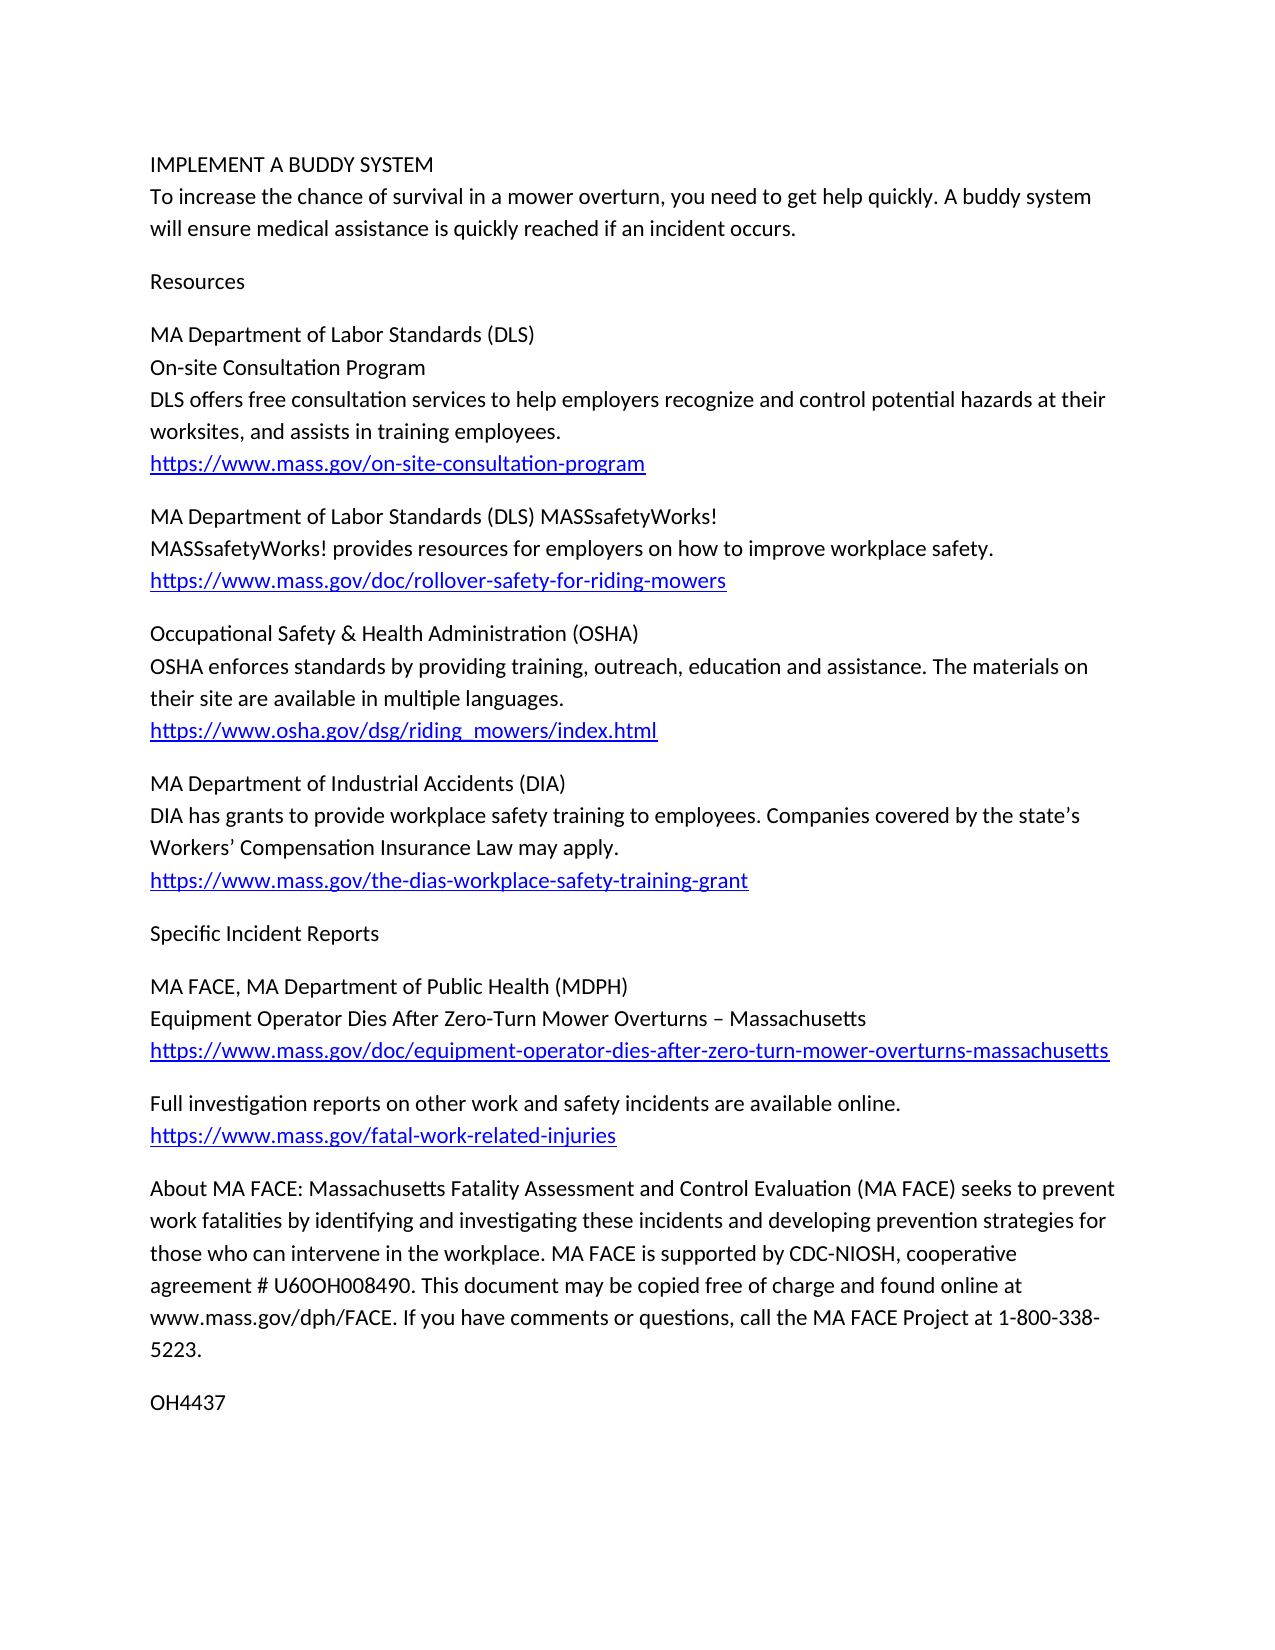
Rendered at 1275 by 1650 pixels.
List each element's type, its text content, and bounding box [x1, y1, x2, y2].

text Specific Incident Reports [150, 919, 1125, 947]
text MA Department of Labor Standards (DLS) On-site Consultation Program DLS offers free consultation services to help employers recognize and control potential hazards at their worksites, and assists in training employees. https://www.mass.gov/on-site-consultation-program [150, 320, 1125, 477]
text OH4437 [150, 1388, 1125, 1416]
text MA Department of Labor Standards (DLS) MASSsafetyWorks! MASSsafetyWorks! provides resources for employers on how to improve workplace safety. https://www.mass.gov/doc/rollover-safety-for-riding-mowers [150, 502, 1125, 594]
text MA FACE, MA Department of Public Health (MDPH) Equipment Operator Dies After Zero-Turn Mower Overturns – Massachusetts https://www.mass.gov/doc/equipment-operator-dies-after-zero-turn-mower-overturns-massachusetts [150, 972, 1125, 1064]
text IMPLEMENT A BUDDY SYSTEM To increase the chance of survival in a mower overturn, you need to get help quickly. A buddy system will ensure medical assistance is quickly reached if an incident occurs. [150, 150, 1125, 242]
text MA Department of Industrial Accidents (DIA) DIA has grants to provide workplace safety training to employees. Companies covered by the state’s Workers’ Compensation Insurance Law may apply. https://www.mass.gov/the-dias-workplace-safety-training-grant [150, 769, 1125, 894]
text Resources [150, 267, 1125, 295]
text About MA FACE: Massachusetts Fatality Assessment and Control Evaluation (MA FACE) seeks to prevent work fatalities by identifying and investigating these incidents and developing prevention strategies for those who can intervene in the workplace. MA FACE is supported by CDC-NIOSH, cooperative agreement # U60OH008490. This document may be copied free of charge and found online at www.mass.gov/dph/FACE. If you have comments or questions, call the MA FACE Project at 1-800-338-5223. [150, 1174, 1125, 1363]
text Full investigation reports on other work and safety incidents are available online. https://www.mass.gov/fatal-work-related-injuries [150, 1089, 1125, 1149]
text Occupational Safety & Health Administration (OSHA) OSHA enforces standards by providing training, outreach, education and assistance. The materials on their site are available in multiple languages. https://www.osha.gov/dsg/riding_mowers/index.html [150, 619, 1125, 744]
